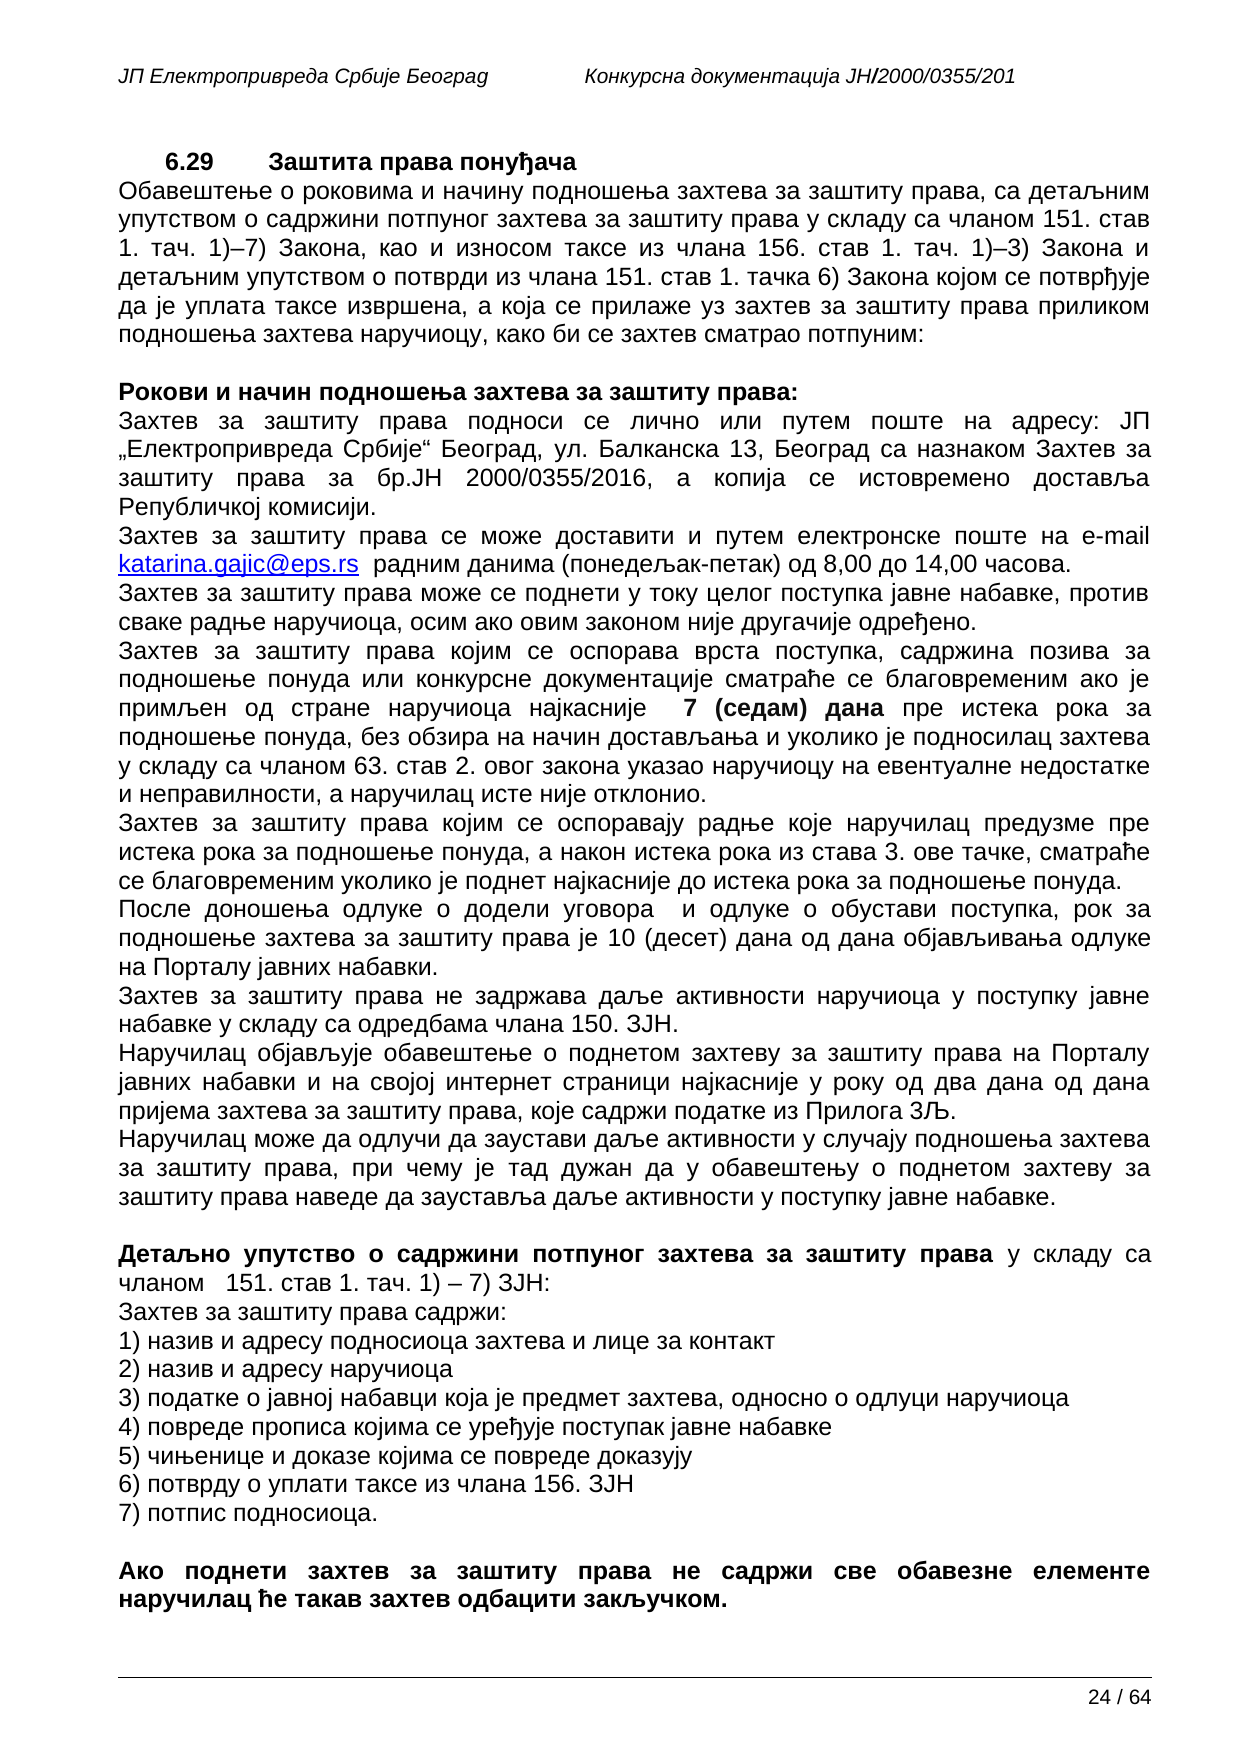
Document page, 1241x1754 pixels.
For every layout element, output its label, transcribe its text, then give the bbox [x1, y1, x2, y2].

list Заштита права понуђача [165, 147, 1152, 176]
text После доношења одлуке о додели уговора и одлуке о обустави поступка, рок за подношење захтева за заштиту права је 10 (десет) дана од дана објављивања одлуке на Порталу јавних набавки. [118, 894, 1152, 981]
text 6) потврду о уплати таксе из члана 156. ЗЈН [118, 1469, 1152, 1498]
text Детаљно упутство о садржини потпуног захтева за заштиту права у складу са чланом 151. став 1. тач. 1) – 7) ЗЈН: [118, 1239, 1152, 1297]
text Захтев за заштиту права не задржава даље активности наручиоца у поступку јавне набавке у складу са одредбама члана 150. ЗЈН. [118, 981, 1152, 1038]
text 7) потпис подносиоца. [118, 1498, 1152, 1527]
text 1) назив и адресу подносиоца захтева и лице за контакт [118, 1326, 1152, 1354]
text 5) чињенице и доказе којима се повреде доказују [118, 1441, 1152, 1469]
text 2) назив и адресу наручиоца [118, 1354, 1152, 1383]
text 3) податке о јавној набавци која је предмет захтева, односно о одлуци наручиоца [118, 1383, 1152, 1412]
text Ако поднети захтев за заштиту права не садржи све обавезне елементе наручилац ће такав захтев одбацити закључком. [118, 1556, 1152, 1613]
text 4) повреде прописа којима се уређује поступак јавне набавке [118, 1412, 1152, 1441]
text Наручилац може да одлучи да заустави даље активности у случају подношења захтева за заштиту права, при чему је тад дужан да у обавештењу о поднетом захтеву за заштиту права наведе да зауставља даље активности у поступку јавне набавке. [118, 1124, 1152, 1211]
text Захтев за заштиту права садржи: [118, 1297, 1152, 1326]
text Захтев за заштиту права подноси се лично или путем поште на адресу: ЈП „Електропривреда Србије“ Београд, ул. Балканска 13, Београд са назнаком Захтев за заштиту права за бр.ЈН 2000/0355/2016, а копија се истовремено доставља Републичкој комисији. [118, 406, 1152, 521]
text Обавештење о роковима и начину подношења захтева за заштиту права, са детаљним упутством о садржини потпуног захтева за заштиту права у складу са чланом 151. став 1. тач. 1)–7) Закона, као и износом таксе из члана 156. став 1. тач. 1)–3) Закона и детаљним упутством о потврди из члана 151. став 1. тачка 6) Закона којом се потврђује да је уплата таксе извршена, а која се прилаже уз захтев за заштиту права приликом подношења захтева наручиоцу, како би се захтев сматрао потпуним: [118, 176, 1152, 348]
text Захтев за заштиту права може се поднети у току целог поступка јавне набавке, против сваке радње наручиоца, осим ако овим законом није другачије одређено. [118, 578, 1152, 636]
text Захтев за заштиту права којим се оспоравају радње које наручилац предузме пре истека рока за подношење понуда, а након истека рока из става 3. ове тачке, сматраће се благовременим уколико је поднет најкасније до истека рока за подношење понуда. [118, 808, 1152, 894]
text Наручилац објављује обавештење о поднетом захтеву за заштиту права на Порталу јавних набавки и на својој интернет страници најкасније у року од два дана од дана пријема захтева за заштиту права, које садржи податке из Прилога 3Љ. [118, 1038, 1152, 1124]
text Захтев за заштиту права којим се оспорава врста поступка, садржина позива за подношење понуда или конкурсне документације сматраће се благовременим ако је примљен од стране наручиоца најкасније 7 (седам) дана пре истека рока за подношење понуда, без обзира на начин достављања и уколико је подносилац захтева у складу са чланом 63. став 2. овог закона указао наручиоцу на евентуалне недостатке и неправилности, а наручилац исте није отклонио. [118, 636, 1152, 808]
text Рокови и начин подношења захтева за заштиту права: [118, 377, 1152, 406]
text Захтев за заштиту права се може доставити и путем електронске поште на e-mail katarina.gajic@eps.rs радним данима (понедељак-петак) од 8,00 до 14,00 часова. [118, 521, 1152, 578]
